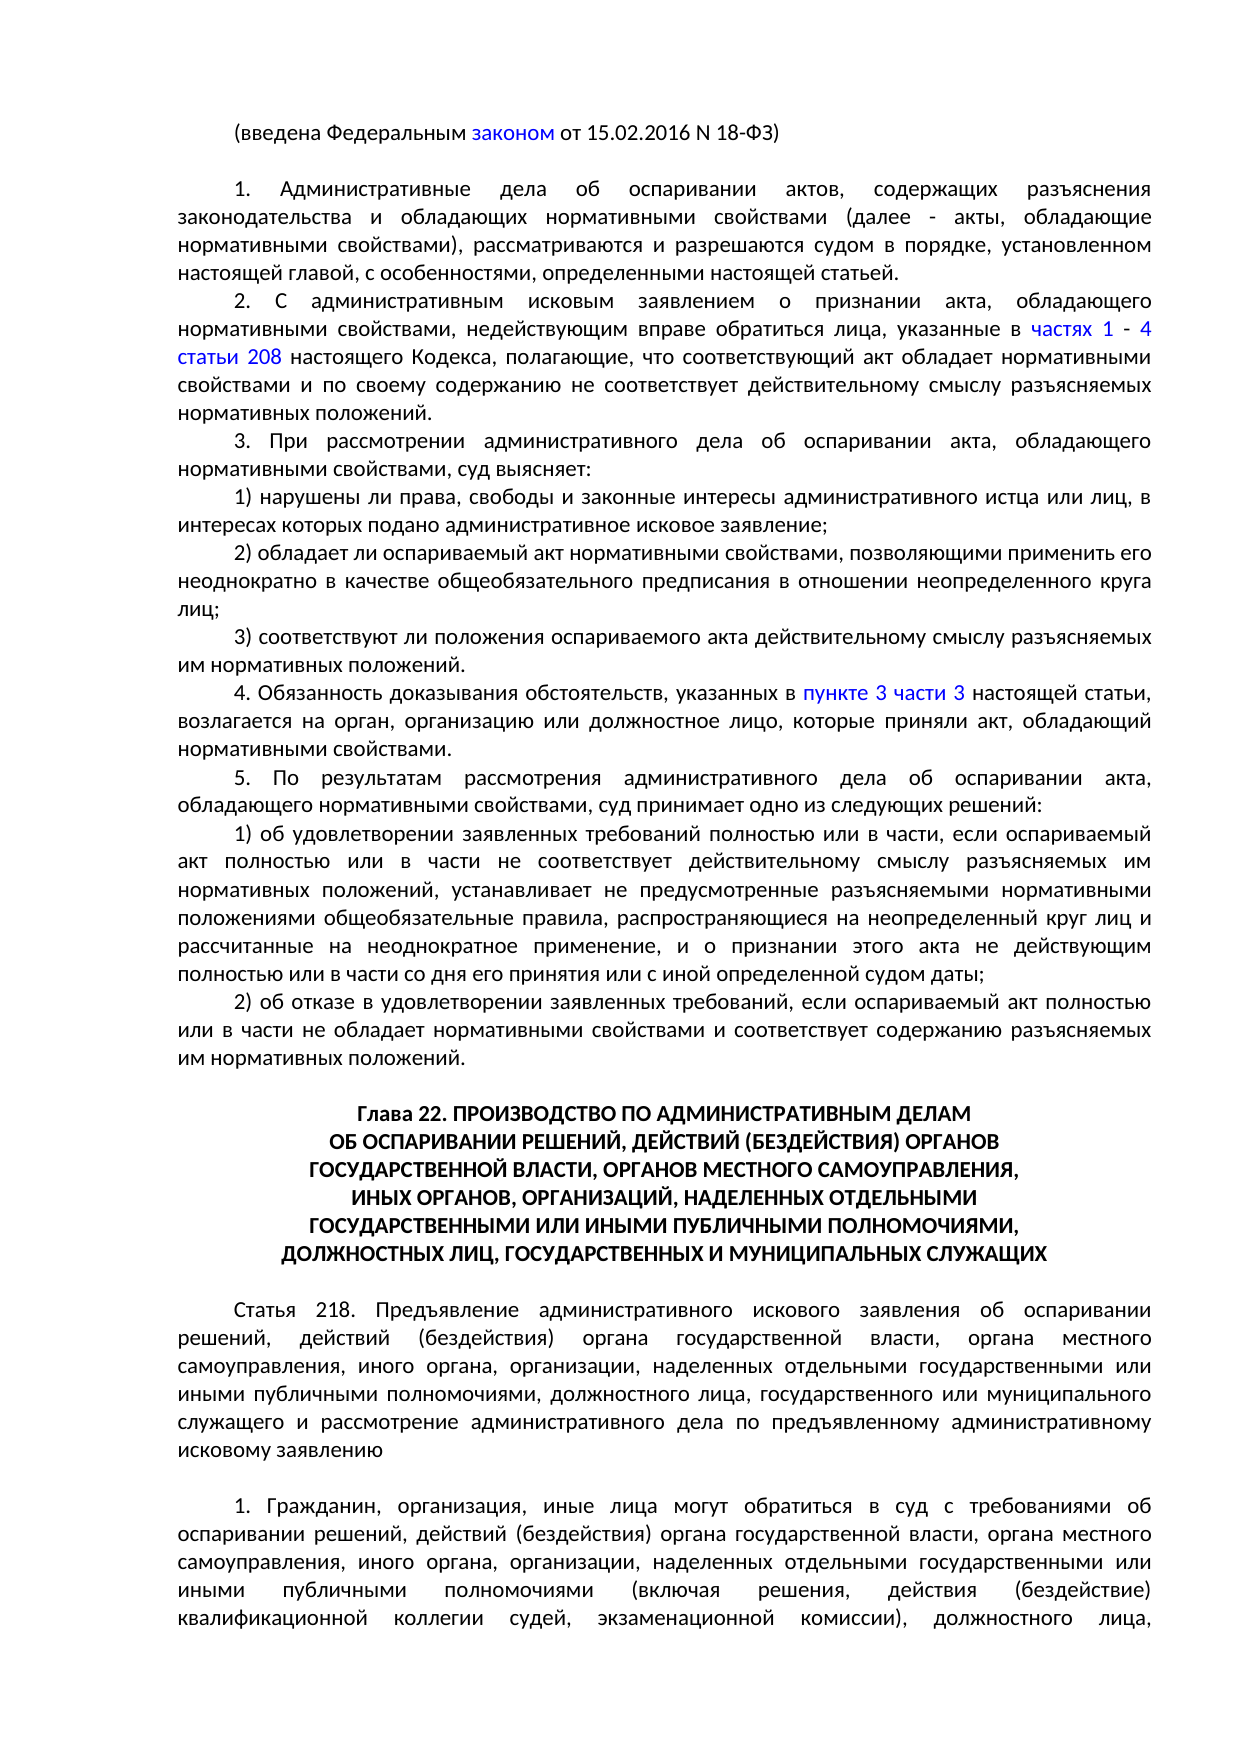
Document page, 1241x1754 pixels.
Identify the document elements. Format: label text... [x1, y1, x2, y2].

text 1) нарушены ли права, свободы и законные интересы административного истца или лиц, в интересах которых подано административное исковое заявление; [177, 482, 1152, 538]
text 2) обладает ли оспариваемый акт нормативными свойствами, позволяющими применить его неоднократно в качестве общеобязательного предписания в отношении неопределенного круга лиц; [177, 538, 1152, 622]
text 4. Обязанность доказывания обстоятельств, указанных в пункте 3 части 3 настоящей статьи, возлагается на орган, организацию или должностное лицо, которые приняли акт, обладающий нормативными свойствами. [177, 678, 1152, 763]
text 1. Административные дела об оспаривании актов, содержащих разъяснения законодательства и обладающих нормативными свойствами (далее - акты, обладающие нормативными свойствами), рассматриваются и разрешаются судом в порядке, установленном настоящей главой, с особенностями, определенными настоящей статьей. [177, 174, 1152, 286]
text 3. При рассмотрении административного дела об оспаривании акта, обладающего нормативными свойствами, суд выясняет: [177, 426, 1152, 482]
text 2. С административным исковым заявлением о признании акта, обладающего нормативными свойствами, недействующим вправе обратиться лица, указанные в частях 1 - 4 статьи 208 настоящего Кодекса, полагающие, что соответствующий акт обладает нормативными свойствами и по своему содержанию не соответствует действительному смыслу разъясняемых нормативных положений. [177, 286, 1152, 426]
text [177, 1491, 1152, 1631]
title ОБ ОСПАРИВАНИИ РЕШЕНИЙ, ДЕЙСТВИЙ (БЕЗДЕЙСТВИЯ) ОРГАНОВ [177, 1127, 1152, 1155]
text Статья 218. Предъявление административного искового заявления об оспаривании решений, действий (бездействия) органа государственной власти, органа местного самоуправления, иного органа, организации, наделенных отдельными государственными или иными публичными полномочиями, должностного лица, государственного или муниципального служащего и рассмотрение административного дела по предъявленному административному исковому заявлению [177, 1295, 1152, 1463]
title ГОСУДАРСТВЕННЫМИ ИЛИ ИНЫМИ ПУБЛИЧНЫМИ ПОЛНОМОЧИЯМИ, [177, 1211, 1152, 1239]
title ДОЛЖНОСТНЫХ ЛИЦ, ГОСУДАРСТВЕННЫХ И МУНИЦИПАЛЬНЫХ СЛУЖАЩИХ [177, 1239, 1152, 1267]
text 2) об отказе в удовлетворении заявленных требований, если оспариваемый акт полностью или в части не обладает нормативными свойствами и соответствует содержанию разъясняемых им нормативных положений. [177, 987, 1152, 1071]
title ГОСУДАРСТВЕННОЙ ВЛАСТИ, ОРГАНОВ МЕСТНОГО САМОУПРАВЛЕНИЯ, [177, 1155, 1152, 1183]
text 1) об удовлетворении заявленных требований полностью или в части, если оспариваемый акт полностью или в части не соответствует действительному смыслу разъясняемых им нормативных положений, устанавливает не предусмотренные разъясняемыми нормативными положениями общеобязательные правила, распространяющиеся на неопределенный круг лиц и рассчитанные на неоднократное применение, и о признании этого акта не действующим полностью или в части со дня его принятия или с иной определенной судом даты; [177, 819, 1152, 987]
title Глава 22. ПРОИЗВОДСТВО ПО АДМИНИСТРАТИВНЫМ ДЕЛАМ [177, 1099, 1152, 1127]
text (введена Федеральным законом от 15.02.2016 N 18-ФЗ) [177, 118, 1152, 146]
title ИНЫХ ОРГАНОВ, ОРГАНИЗАЦИЙ, НАДЕЛЕННЫХ ОТДЕЛЬНЫМИ [177, 1183, 1152, 1211]
text 3) соответствуют ли положения оспариваемого акта действительному смыслу разъясняемых им нормативных положений. [177, 622, 1152, 678]
text 5. По результатам рассмотрения административного дела об оспаривании акта, обладающего нормативными свойствами, суд принимает одно из следующих решений: [177, 763, 1152, 819]
